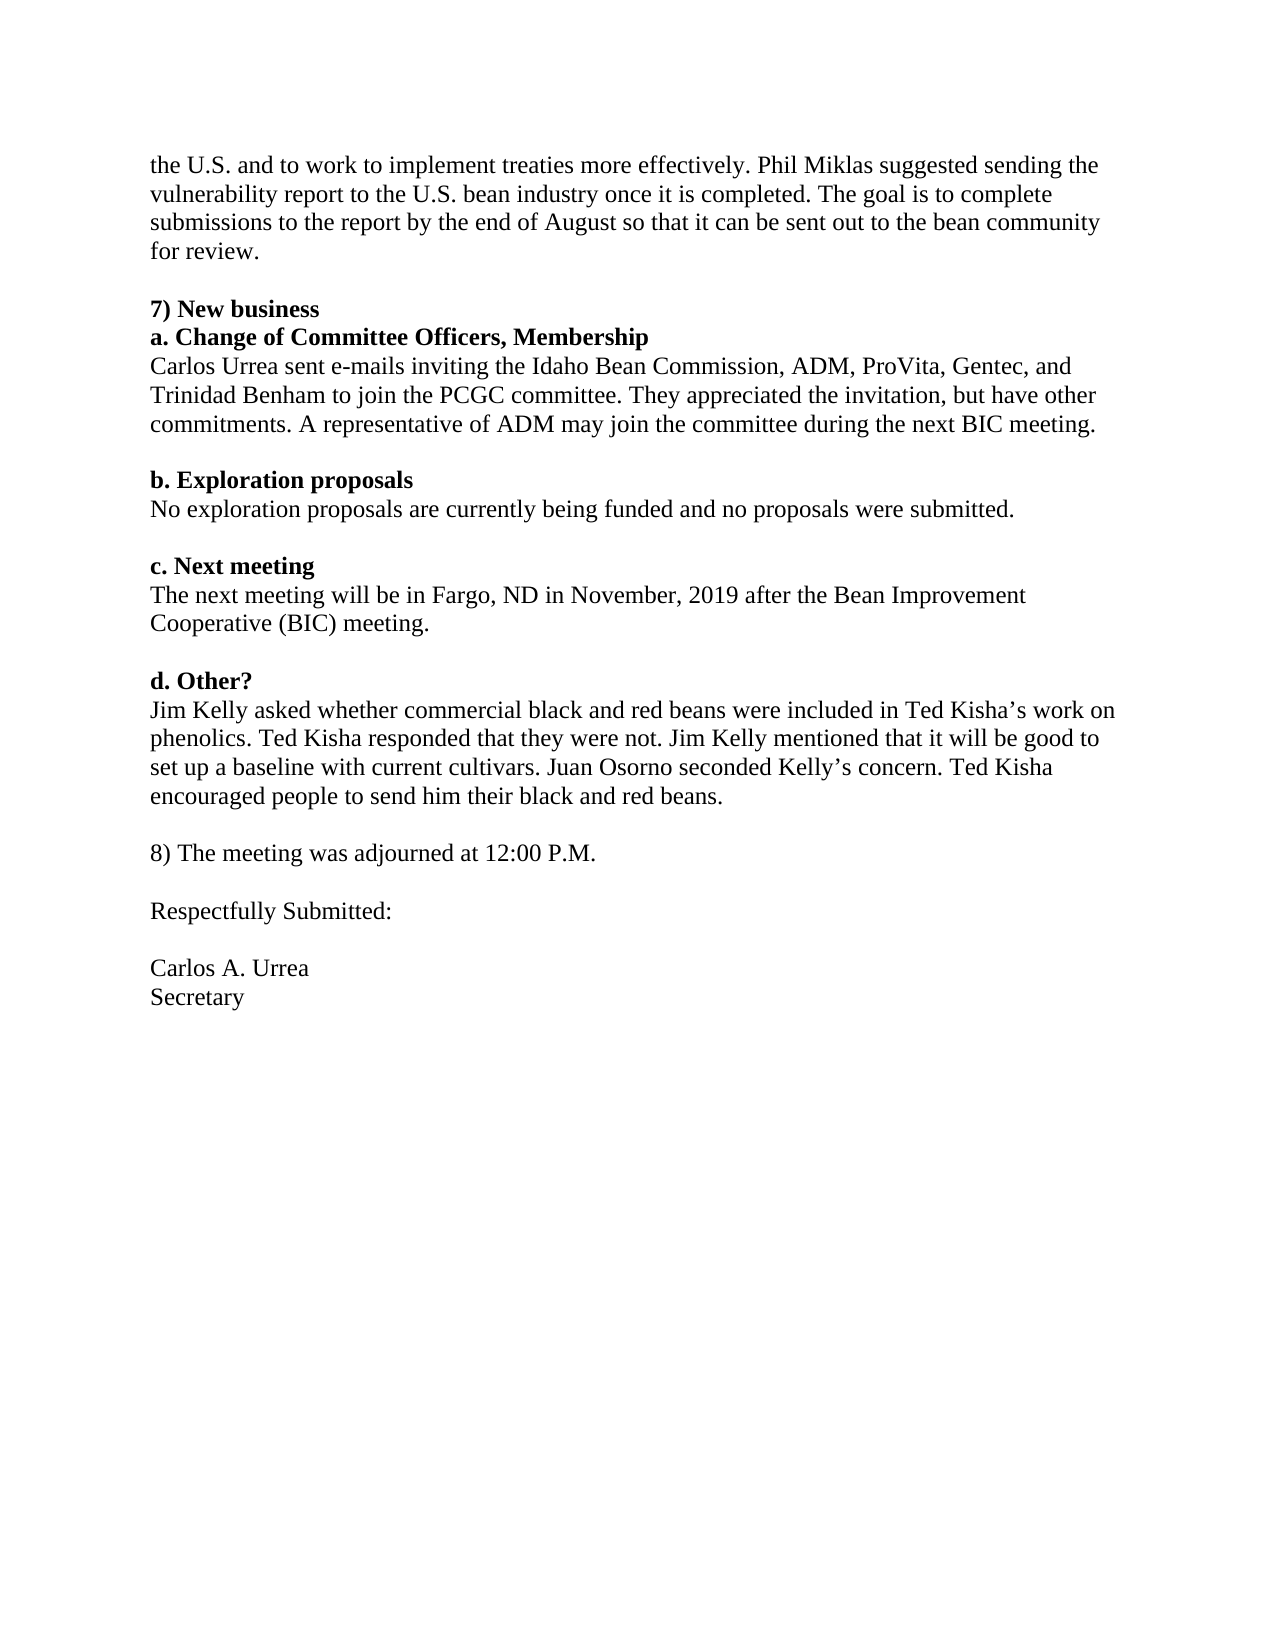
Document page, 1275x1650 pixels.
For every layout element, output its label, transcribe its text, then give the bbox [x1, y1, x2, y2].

text Respectfully Submitted: [150, 896, 1125, 925]
text b. Exploration proposals [150, 466, 1125, 494]
text c. Next meeting [150, 551, 1125, 580]
text Jim Kelly asked whether commercial black and red beans were included in Ted Kisha’s work on phenolics. Ted Kisha responded that they were not. Jim Kelly mentioned that it will be good to set up a baseline with current cultivars. Juan Osorno seconded Kelly’s concern. Ted Kisha encouraged people to send him their black and red beans. [150, 695, 1125, 810]
text Secretary [150, 982, 1125, 1011]
text a. Change of Committee Officers, Membership [150, 322, 1125, 351]
text Carlos Urrea sent e-mails inviting the Idaho Bean Commission, ADM, ProVita, Gentec, and Trinidad Benham to join the PCGC committee. They appreciated the invitation, but have other commitments. A representative of ADM may join the committee during the next BIC meeting. [150, 351, 1125, 437]
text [150, 150, 1125, 265]
text The next meeting will be in Fargo, ND in November, 2019 after the Bean Improvement Cooperative (BIC) meeting. [150, 580, 1125, 637]
text d. Other? [150, 666, 1125, 695]
text No exploration proposals are currently being funded and no proposals were submitted. [150, 494, 1125, 523]
text Carlos A. Urrea [150, 953, 1125, 982]
text 7) New business [150, 294, 1125, 322]
text 8) The meeting was adjourned at 12:00 P.M. [150, 838, 1125, 867]
